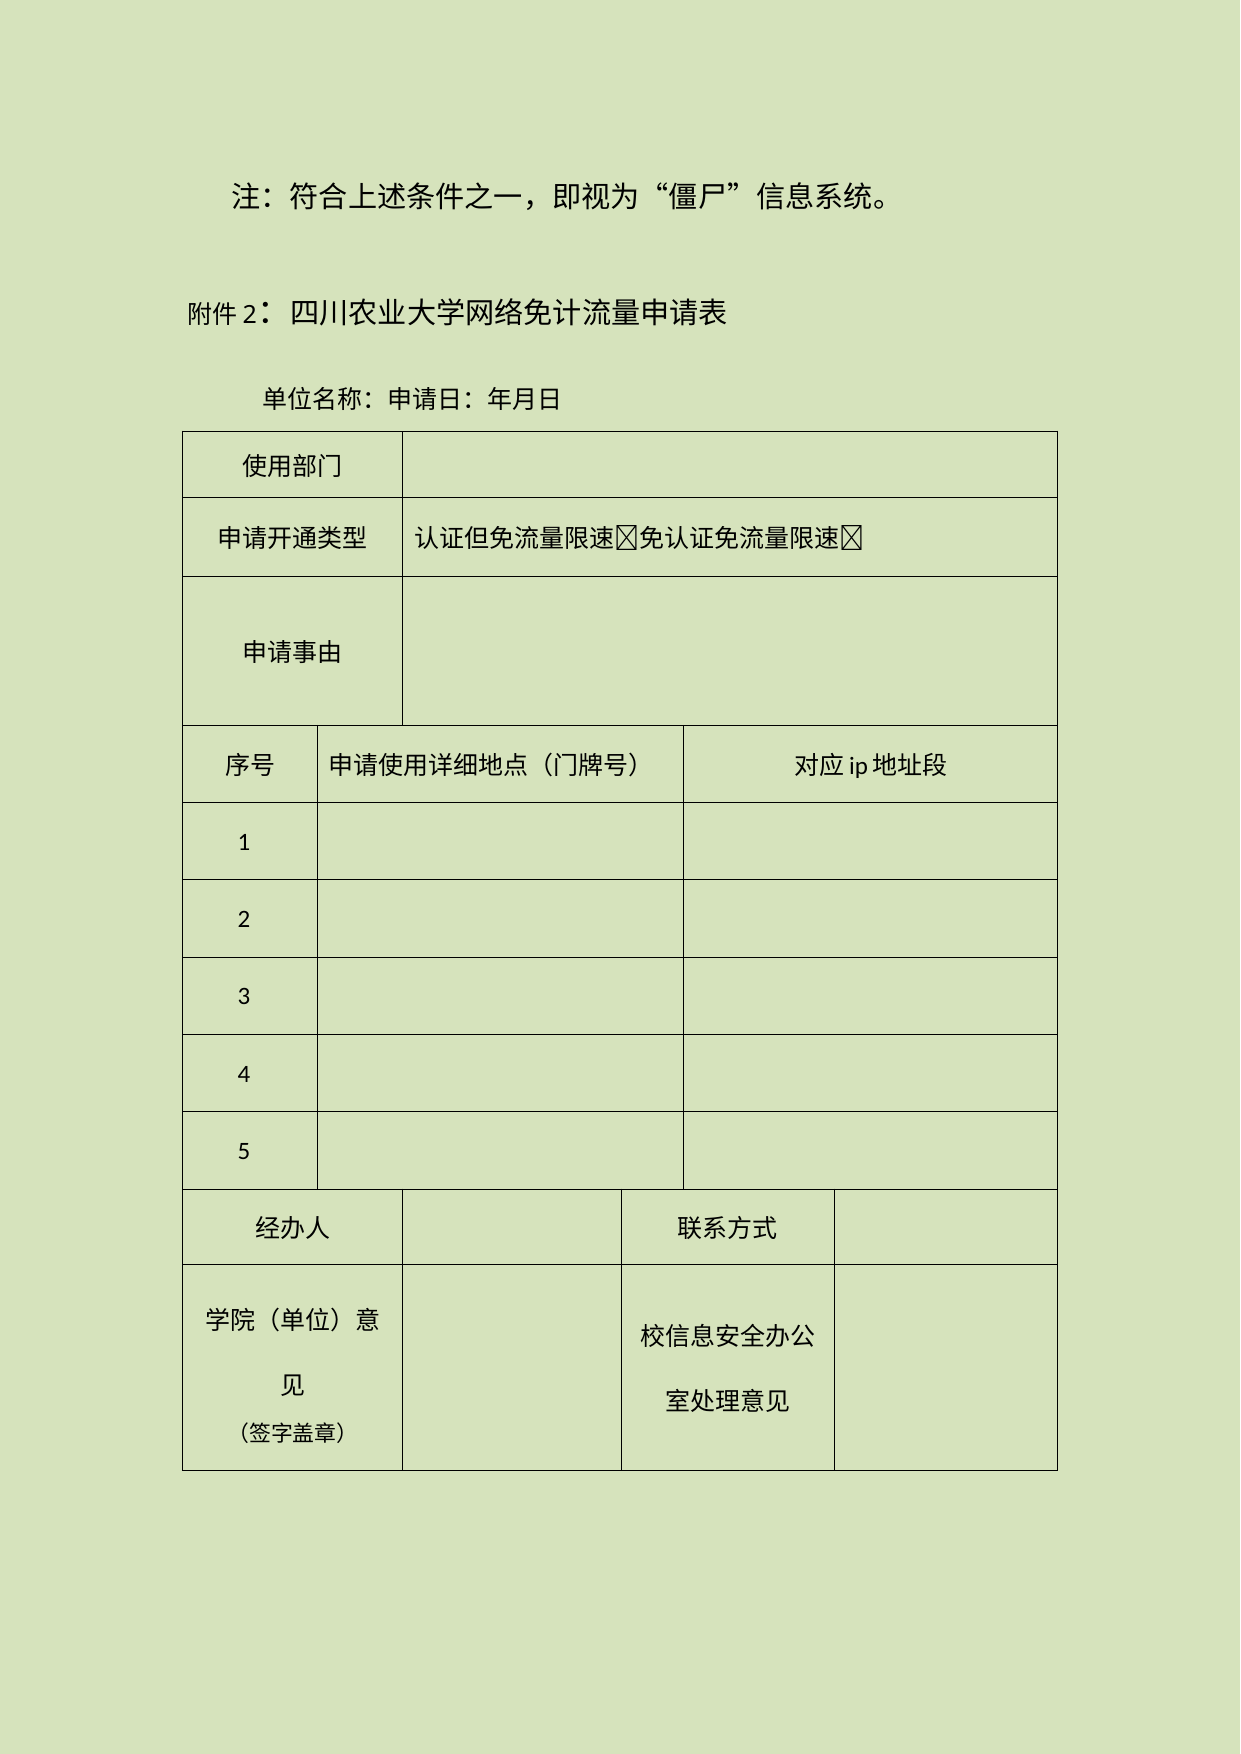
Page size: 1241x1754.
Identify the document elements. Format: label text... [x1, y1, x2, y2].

text 附件2：四川农业大学网络免计流量申请表 [187, 276, 1053, 341]
text 注：符合上述条件之一，即视为“僵尸”信息系统。 [187, 162, 1053, 227]
table_cell 申请事由 [183, 577, 402, 725]
table_cell [835, 1265, 1057, 1469]
table_cell [835, 1190, 1057, 1263]
table_cell [318, 880, 683, 957]
table_cell [684, 958, 1057, 1034]
table_cell 5 [183, 1112, 317, 1188]
table_cell 3 [183, 958, 317, 1034]
table_cell 校信息安全办公室处理意见 [622, 1265, 834, 1469]
table_cell 学院（单位）意见 （签字盖章） [183, 1265, 402, 1469]
table_cell [403, 1265, 621, 1469]
table_cell 2 [183, 880, 317, 957]
table_cell 申请使用详细地点（门牌号） [318, 726, 683, 802]
table_cell 对应ip地址段 [684, 726, 1057, 802]
table_cell 序号 [183, 726, 317, 802]
table_cell [318, 958, 683, 1034]
table_cell [684, 1035, 1057, 1111]
table_cell [318, 803, 683, 879]
table_cell 认证但免流量限速免认证免流量限速 [403, 498, 1057, 576]
table_cell [684, 803, 1057, 879]
table_cell 4 [183, 1035, 317, 1111]
table_cell 1 [183, 803, 317, 879]
table_cell [318, 1112, 683, 1188]
table_header 使用部门 [183, 432, 402, 497]
table_cell 申请开通类型 [183, 498, 402, 576]
table_cell [403, 1190, 621, 1263]
table_cell 经办人 [183, 1190, 402, 1263]
table_cell [684, 880, 1057, 957]
table_cell [403, 577, 1057, 725]
table_cell [318, 1035, 683, 1111]
table_cell 联系方式 [622, 1190, 834, 1263]
text 单位名称：申请日：年月日 [187, 366, 1053, 431]
table_header [403, 432, 1057, 497]
table_cell [684, 1112, 1057, 1188]
